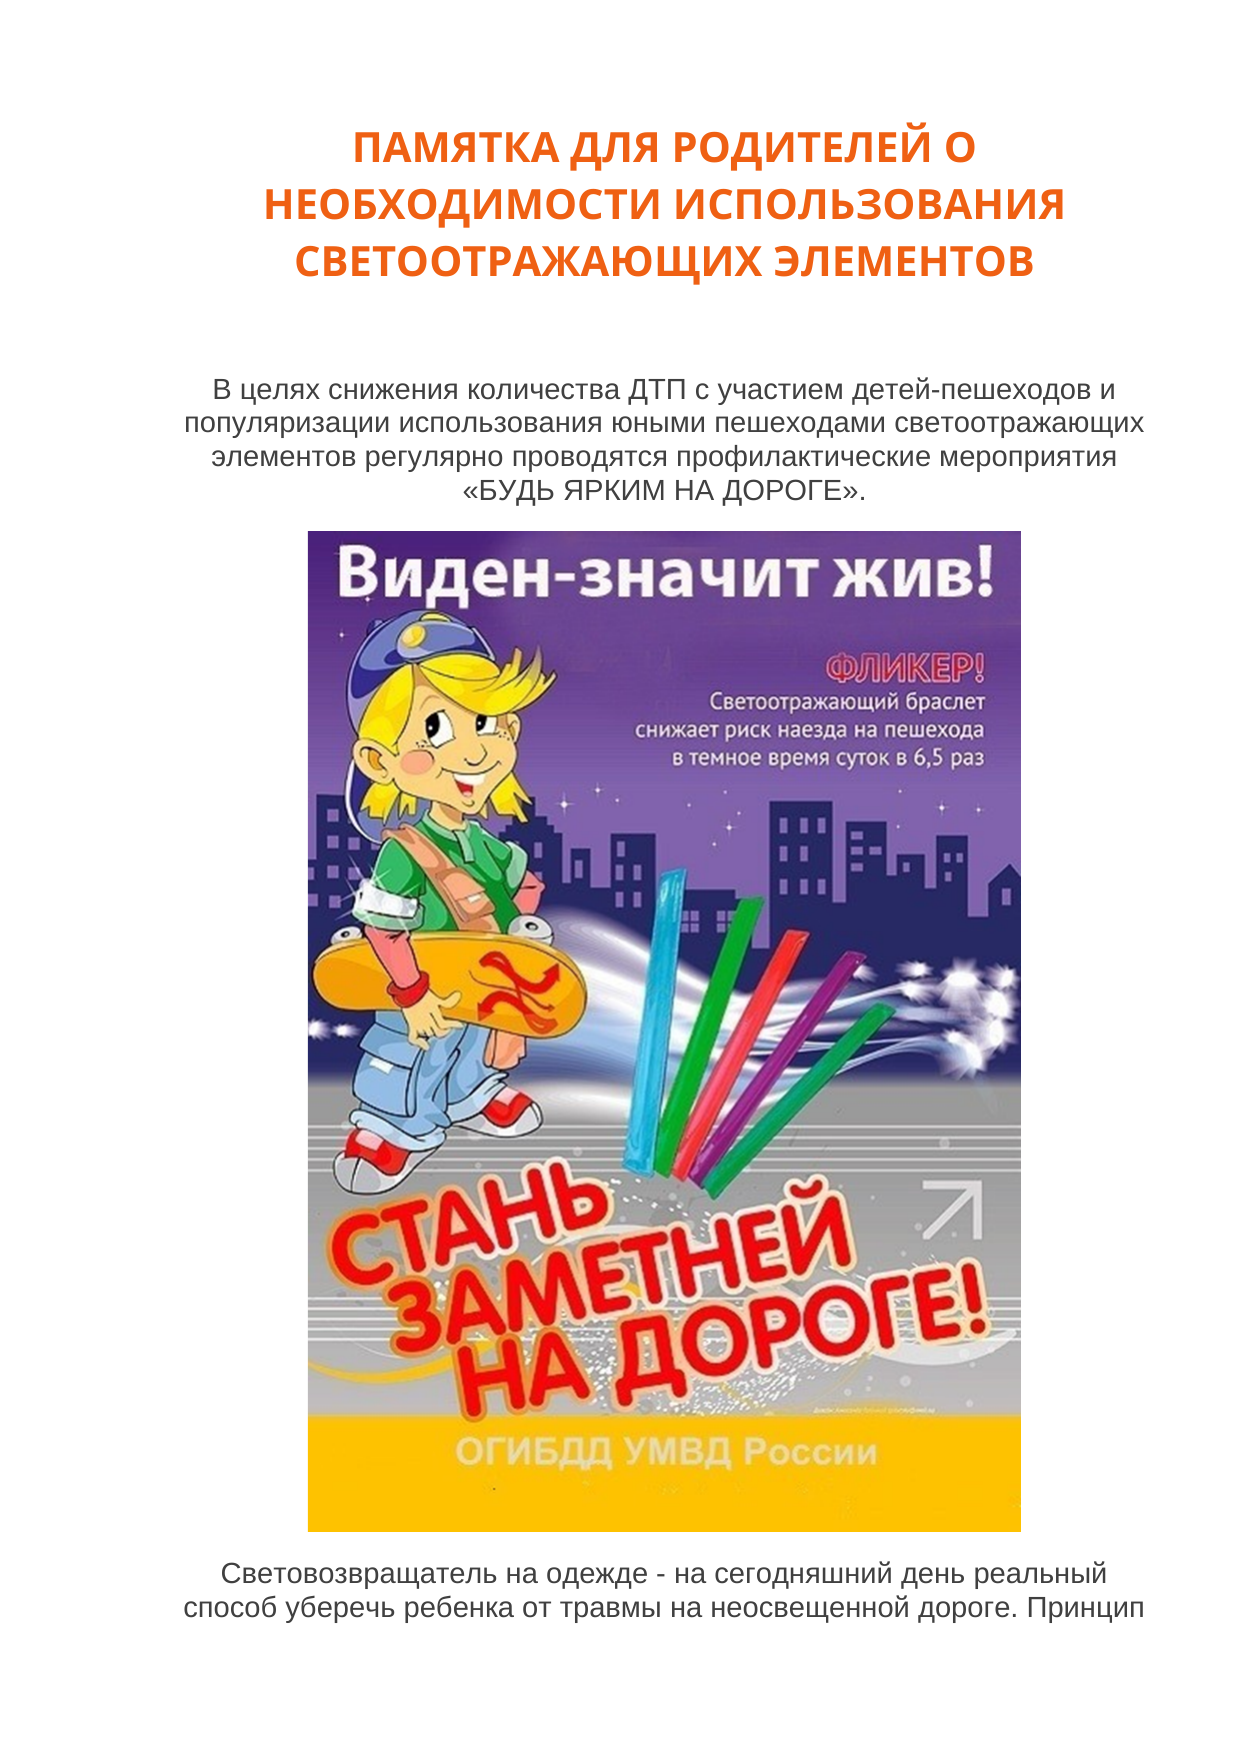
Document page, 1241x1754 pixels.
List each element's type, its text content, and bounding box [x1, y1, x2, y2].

text ПАМЯТКА ДЛЯ РОДИТЕЛЕЙ О НЕОБХОДИМОСТИ ИСПОЛЬЗОВАНИЯ СВЕТООТРАЖАЮЩИХ ЭЛЕМЕНТОВ [177, 118, 352, 288]
picture [307, 531, 1021, 1532]
text ПАМЯТКА ДЛЯ РОДИТЕЛЕЙ О НЕОБХОДИМОСТИ ИСПОЛЬЗОВАНИЯ СВЕТООТРАЖАЮЩИХ ЭЛЕМЕНТОВ [977, 118, 1152, 288]
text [177, 1556, 1152, 1623]
text В целях снижения количества ДТП с участием детей-пешеходов и популяризации использования юными пешеходами светоотражающих элементов регулярно проводятся профилактические мероприятия «БУДЬ ЯРКИМ НА ДОРОГЕ». [177, 372, 1152, 506]
